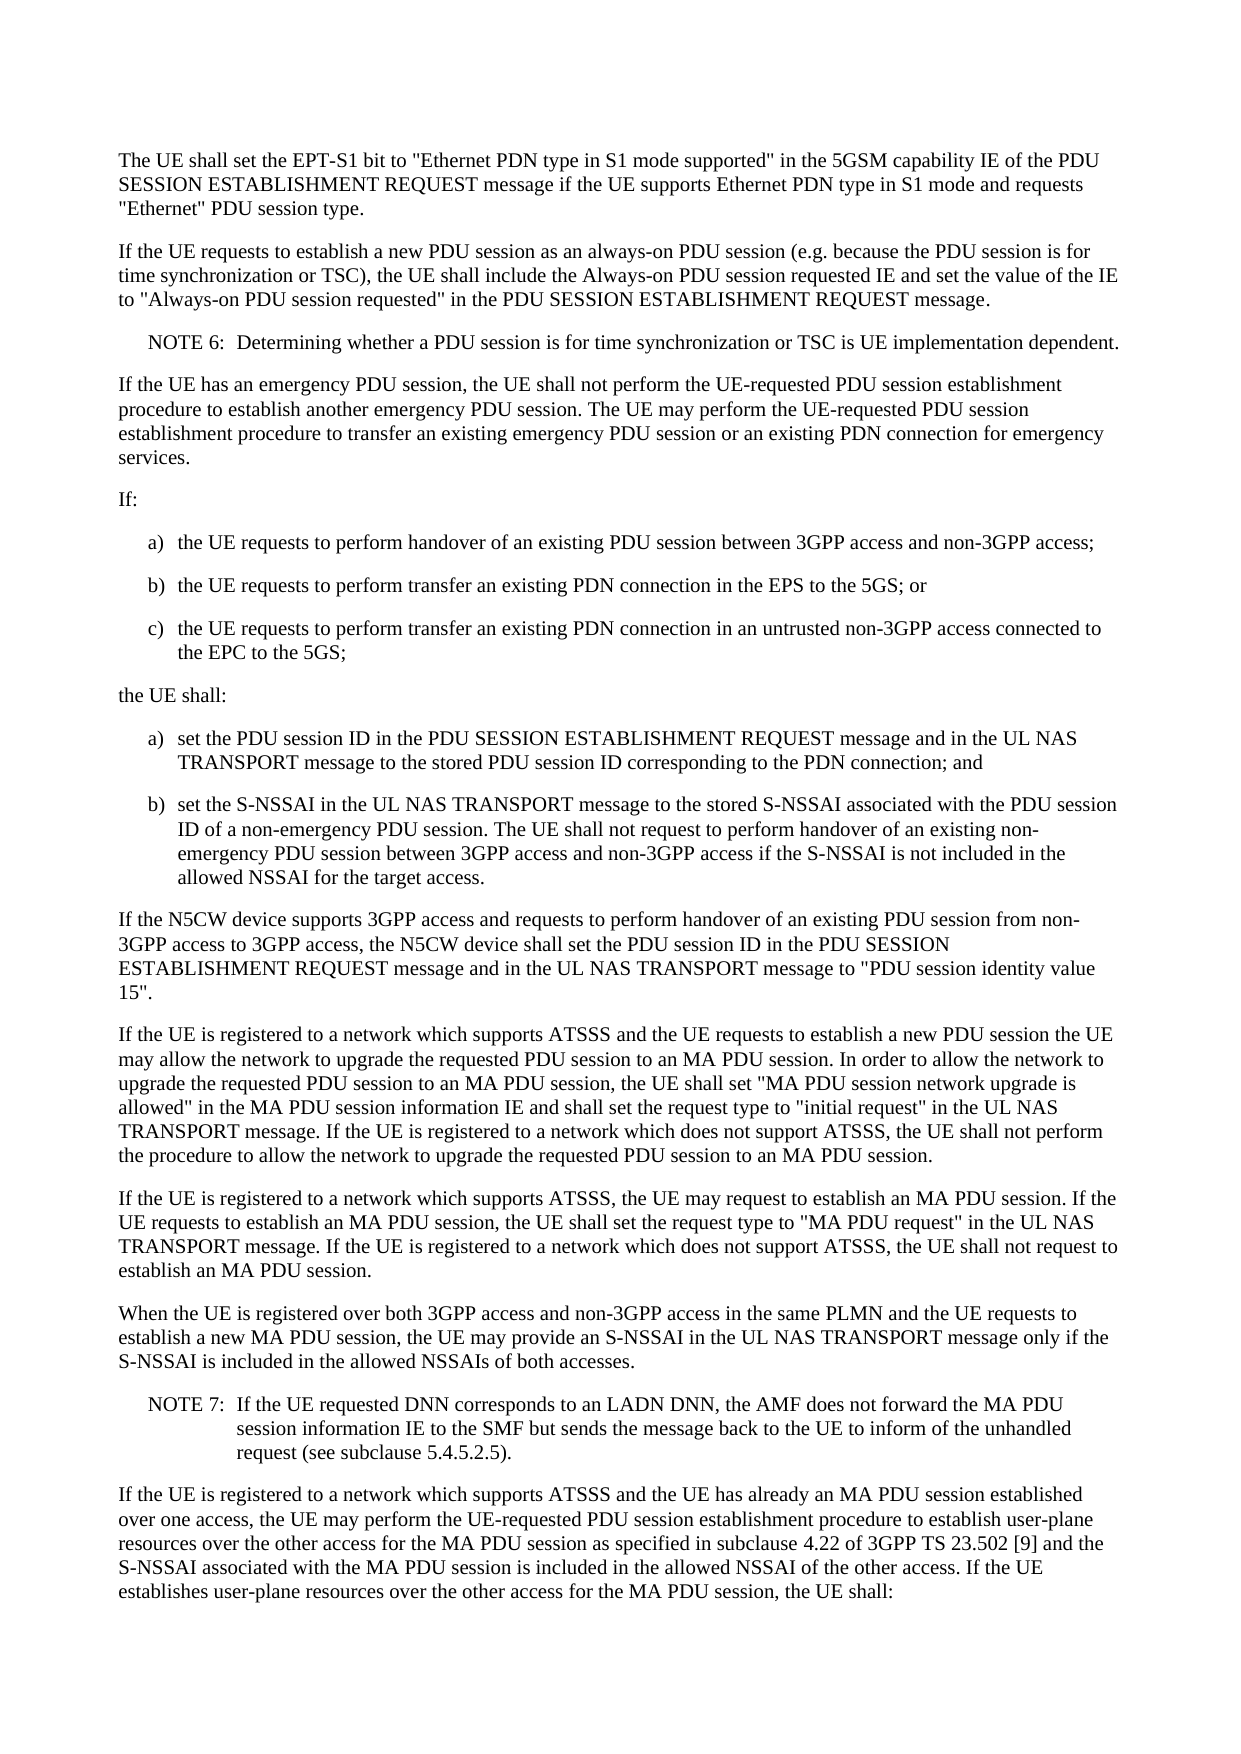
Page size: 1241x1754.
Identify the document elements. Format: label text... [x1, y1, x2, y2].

text The UE shall set the EPT-S1 bit to "Ethernet PDN type in S1 mode supported" in the 5GSM capability IE of the PDU SESSION ESTABLISHMENT REQUEST message if the UE supports Ethernet PDN type in S1 mode and requests "Ethernet" PDU session type. [118, 148, 1122, 220]
text b) the UE requests to perform transfer an existing PDN connection in the EPS to the 5GS; or [148, 573, 1122, 597]
text the UE shall: [118, 683, 1122, 707]
text NOTE 7: If the UE requested DNN corresponds to an LADN DNN, the AMF does not forward the MA PDU session information IE to the SMF but sends the message back to the UE to inform of the unhandled request (see subclause 5.4.5.2.5). [148, 1391, 1122, 1464]
text If the UE is registered to a network which supports ATSSS and the UE requests to establish a new PDU session the UE may allow the network to upgrade the requested PDU session to an MA PDU session. In order to allow the network to upgrade the requested PDU session to an MA PDU session, the UE shall set "MA PDU session network upgrade is allowed" in the MA PDU session information IE and shall set the request type to "initial request" in the UL NAS TRANSPORT message. If the UE is registered to a network which does not support ATSSS, the UE shall not perform the procedure to allow the network to upgrade the requested PDU session to an MA PDU session. [118, 1022, 1122, 1167]
text If the UE has an emergency PDU session, the UE shall not perform the UE-requested PDU session establishment procedure to establish another emergency PDU session. The UE may perform the UE-requested PDU session establishment procedure to transfer an existing emergency PDU session or an existing PDN connection for emergency services. [118, 372, 1122, 469]
text If the UE is registered to a network which supports ATSSS and the UE has already an MA PDU session established over one access, the UE may perform the UE-requested PDU session establishment procedure to establish user-plane resources over the other access for the MA PDU session as specified in subclause 4.22 of 3GPP TS 23.502 [9] and the S-NSSAI associated with the MA PDU session is included in the allowed NSSAI of the other access. If the UE establishes user-plane resources over the other access for the MA PDU session, the UE shall: [118, 1482, 1122, 1603]
text NOTE 6: Determining whether a PDU session is for time synchronization or TSC is UE implementation dependent. [148, 329, 1122, 354]
text a) the UE requests to perform handover of an existing PDU session between 3GPP access and non-3GPP access; [148, 530, 1122, 554]
text a) set the PDU session ID in the PDU SESSION ESTABLISHMENT REQUEST message and in the UL NAS TRANSPORT message to the stored PDU session ID corresponding to the PDN connection; and [148, 726, 1122, 774]
text If the UE requests to establish a new PDU session as an always-on PDU session (e.g. because the PDU session is for time synchronization or TSC), the UE shall include the Always-on PDU session requested IE and set the value of the IE to "Always-on PDU session requested" in the PDU SESSION ESTABLISHMENT REQUEST message. [118, 239, 1122, 311]
text If: [118, 487, 1122, 511]
text When the UE is registered over both 3GPP access and non-3GPP access in the same PLMN and the UE requests to establish a new MA PDU session, the UE may provide an S-NSSAI in the UL NAS TRANSPORT message only if the S-NSSAI is included in the allowed NSSAIs of both accesses. [118, 1301, 1122, 1373]
text b) set the S-NSSAI in the UL NAS TRANSPORT message to the stored S-NSSAI associated with the PDU session ID of a non-emergency PDU session. The UE shall not request to perform handover of an existing non-emergency PDU session between 3GPP access and non-3GPP access if the S-NSSAI is not included in the allowed NSSAI for the target access. [148, 792, 1122, 889]
text c) the UE requests to perform transfer an existing PDN connection in an untrusted non-3GPP access connected to the EPC to the 5GS; [148, 616, 1122, 664]
text If the N5CW device supports 3GPP access and requests to perform handover of an existing PDU session from non-3GPP access to 3GPP access, the N5CW device shall set the PDU session ID in the PDU SESSION ESTABLISHMENT REQUEST message and in the UL NAS TRANSPORT message to "PDU session identity value 15". [118, 907, 1122, 1004]
text If the UE is registered to a network which supports ATSSS, the UE may request to establish an MA PDU session. If the UE requests to establish an MA PDU session, the UE shall set the request type to "MA PDU request" in the UL NAS TRANSPORT message. If the UE is registered to a network which does not support ATSSS, the UE shall not request to establish an MA PDU session. [118, 1186, 1122, 1282]
